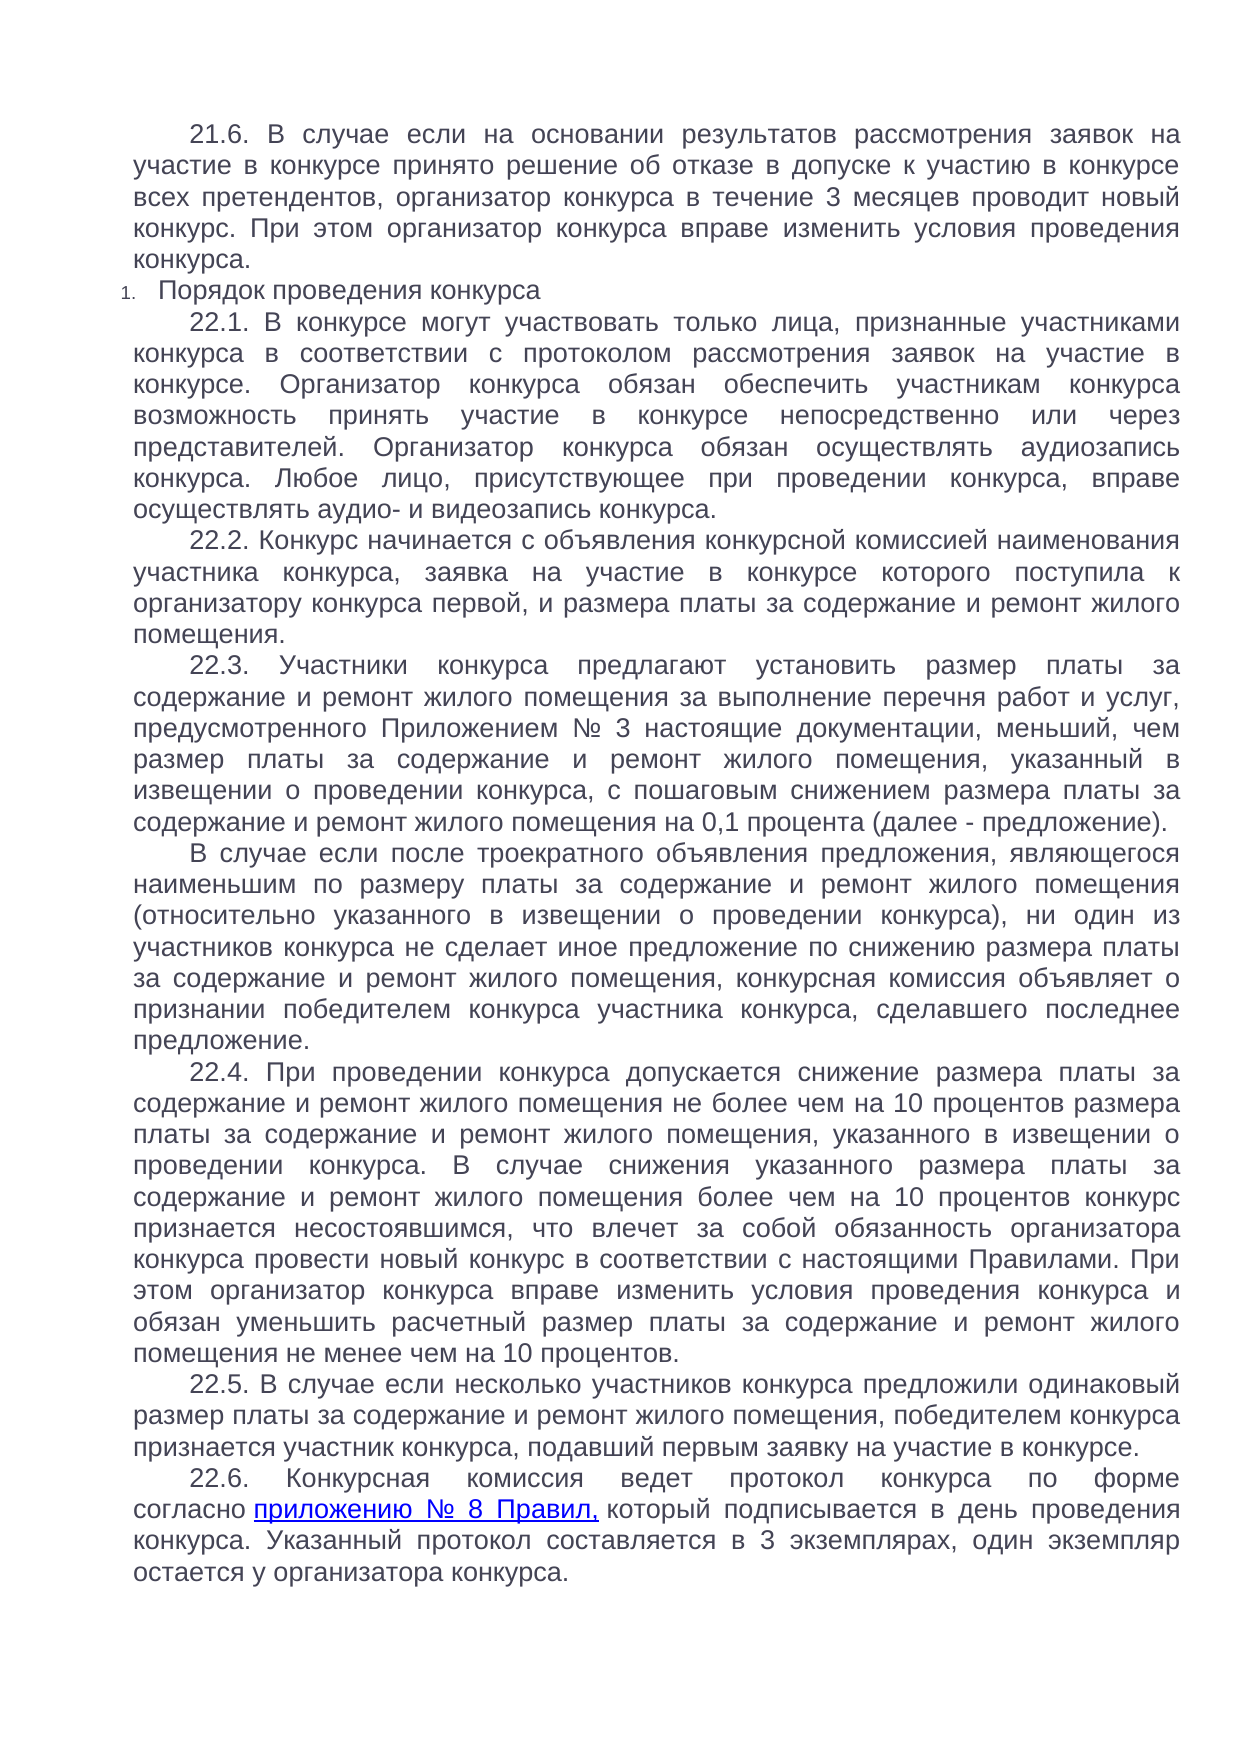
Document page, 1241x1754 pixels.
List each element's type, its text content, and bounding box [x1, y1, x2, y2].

text 22.2. Конкурс начинается с объявления конкурсной комиссией наименования участника конкурса, заявка на участие в конкурсе которого поступила к организатору конкурса первой, и размера платы за содержание и ремонт жилого помещения. [133, 524, 1181, 649]
text 22.1. В конкурсе могут участвовать только лица, признанные участниками конкурса в соответствии с протоколом рассмотрения заявок на участие в конкурсе. Организатор конкурса обязан обеспечить участникам конкурса возможность принять участие в конкурсе непосредственно или через представителей. Организатор конкурса обязан осуществлять аудиозапись конкурса. Любое лицо, присутствующее при проведении конкурса, вправе осуществлять аудио- и видеозапись конкурса. [133, 306, 1181, 524]
text 22.5. В случае если несколько участников конкурса предложили одинаковый размер платы за содержание и ремонт жилого помещения, победителем конкурса признается участник конкурса, подавший первым заявку на участие в конкурсе. [133, 1368, 1181, 1462]
text В случае если после троекратного объявления предложения, являющегося наименьшим по размеру платы за содержание и ремонт жилого помещения (относительно указанного в извещении о проведении конкурса), ни один из участников конкурса не сделает иное предложение по снижению размера платы за содержание и ремонт жилого помещения, конкурсная комиссия объявляет о признании победителем конкурса участника конкурса, сделавшего последнее предложение. [133, 837, 1181, 1056]
text 22.3. Участники конкурса предлагают установить размер платы за содержание и ремонт жилого помещения за выполнение перечня работ и услуг, предусмотренного Приложением № 3 настоящие документации, меньший, чем размер платы за содержание и ремонт жилого помещения, указанный в извещении о проведении конкурса, с пошаговым снижением размера платы за содержание и ремонт жилого помещения на 0,1 процента (далее - предложение). [133, 649, 1181, 837]
text 22.6. Конкурсная комиссия ведет протокол конкурса по форме согласно приложению № 8 Правил, который подписывается в день проведения конкурса. Указанный протокол составляется в 3 экземплярах, один экземпляр остается у организатора конкурса. [133, 1462, 1181, 1587]
list Порядок проведения конкурса [120, 274, 1181, 306]
text 21.6. В случае если на основании результатов рассмотрения заявок на участие в конкурсе принято решение об отказе в допуске к участию в конкурсе всех претендентов, организатор конкурса в течение 3 месяцев проводит новый конкурс. При этом организатор конкурса вправе изменить условия проведения конкурса. [133, 118, 1181, 274]
text 22.4. При проведении конкурса допускается снижение размера платы за содержание и ремонт жилого помещения не более чем на 10 процентов размера платы за содержание и ремонт жилого помещения, указанного в извещении о проведении конкурса. В случае снижения указанного размера платы за содержание и ремонт жилого помещения более чем на 10 процентов конкурс признается несостоявшимся, что влечет за собой обязанность организатора конкурса провести новый конкурс в соответствии с настоящими Правилами. При этом организатор конкурса вправе изменить условия проведения конкурса и обязан уменьшить расчетный размер платы за содержание и ремонт жилого помещения не менее чем на 10 процентов. [133, 1056, 1181, 1368]
